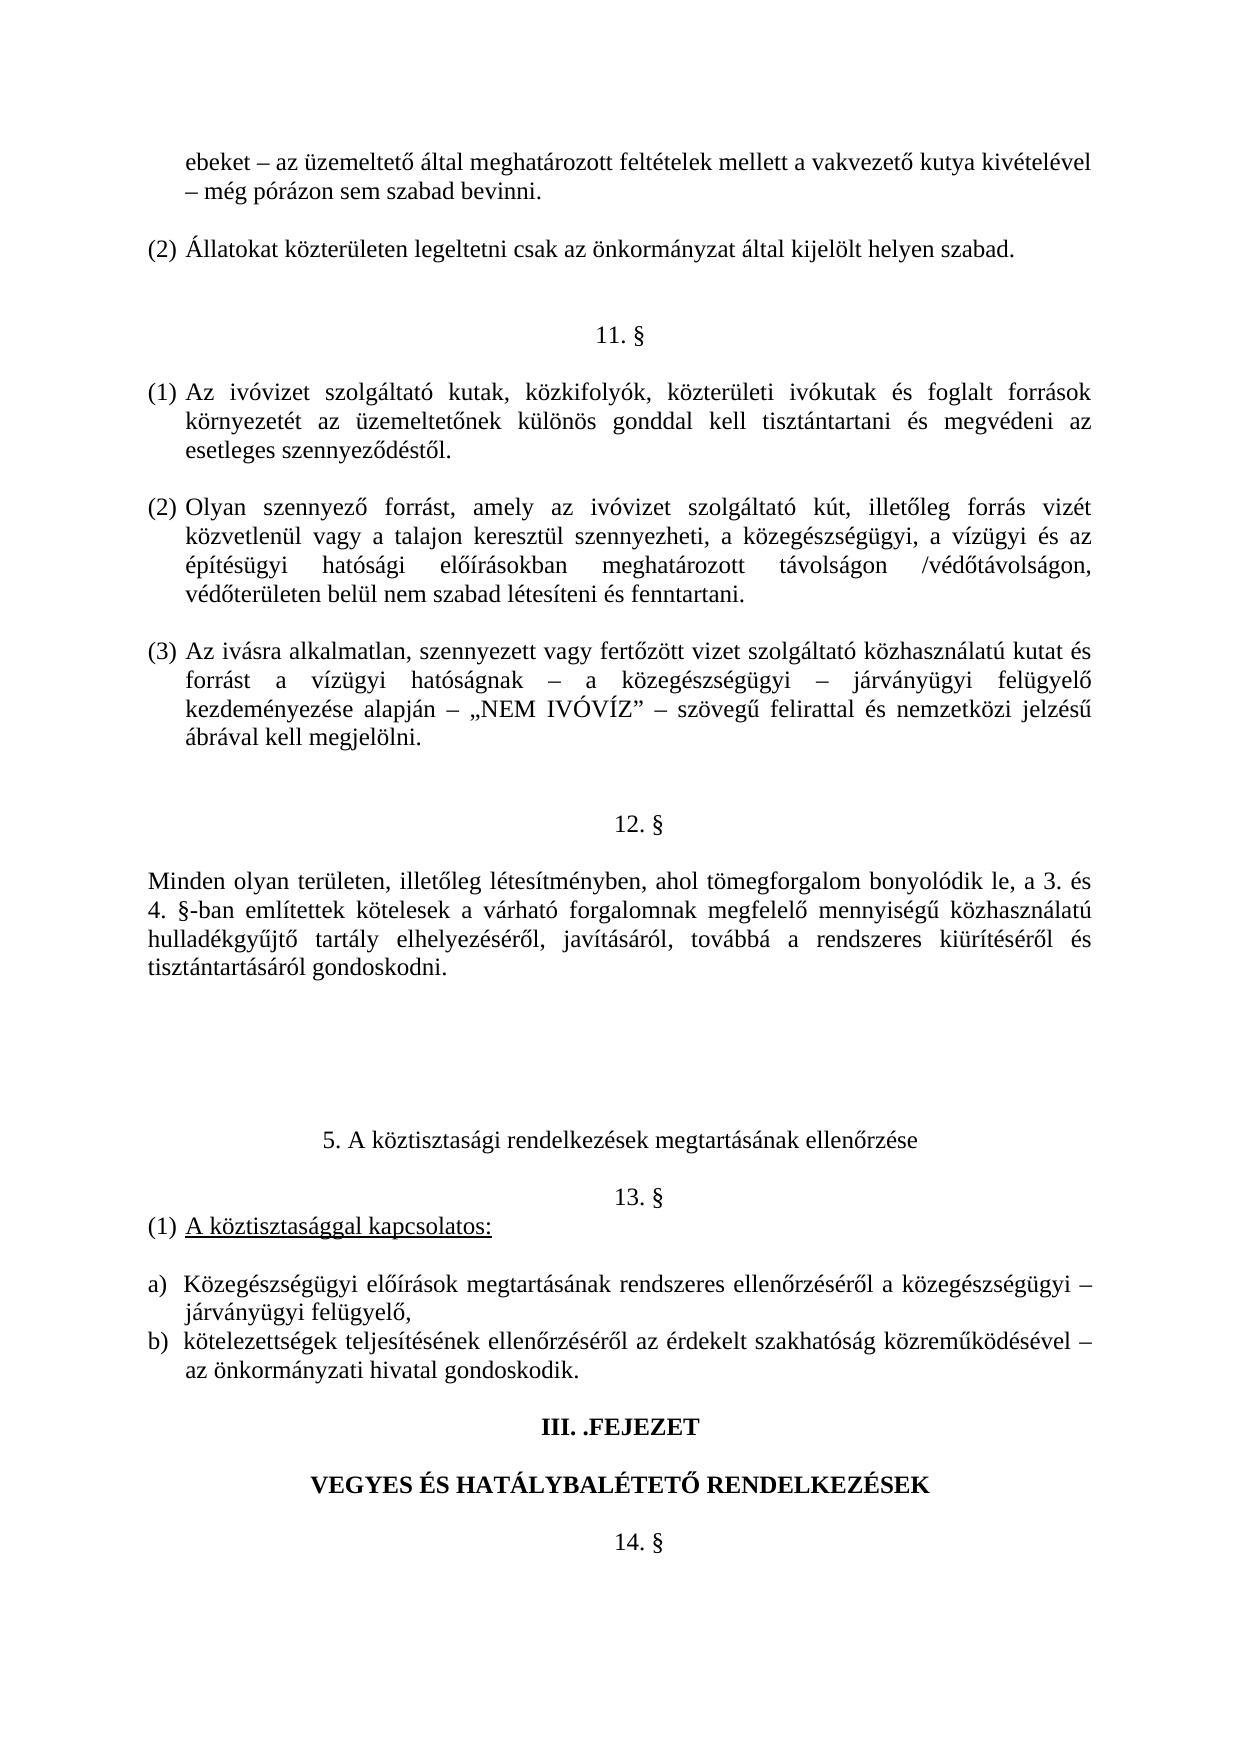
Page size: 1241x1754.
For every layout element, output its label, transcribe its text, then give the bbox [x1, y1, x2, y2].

list kötelezettségek teljesítésének ellenőrzéséről az érdekelt szakhatóság közreműködésével – az önkormányzati hivatal gondoskodik. [148, 1326, 1092, 1384]
list § [185, 1182, 1092, 1211]
list Állatokat közterületen legeltetni csak az önkormányzat által kijelölt helyen szabad. [148, 234, 1092, 262]
list § [185, 809, 1092, 837]
list A köztisztasággal kapcsolatos: [148, 1211, 1092, 1240]
subtitle 5. A köztisztasági rendelkezések megtartásának ellenőrzése [148, 1125, 1093, 1154]
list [148, 147, 1092, 205]
list Az ivóvizet szolgáltató kutak, közkifolyók, közterületi ivókutak és foglalt források környezetét az üzemeltetőnek különös gonddal kell tisztántartani és megvédeni az esetleges szennyeződéstől. [148, 377, 1092, 464]
text 11. § [148, 320, 1092, 349]
list Olyan szennyező forrást, amely az ivóvizet szolgáltató kút, illetőleg forrás vizét közvetlenül vagy a talajon keresztül szennyezheti, a közegészségügyi, a vízügyi és az építésügyi hatósági előírásokban meghatározott távolságon /védőtávolságon, védőterületen belül nem szabad létesíteni és fenntartani. [148, 492, 1092, 607]
subtitle III. .FEJEZET [148, 1412, 1093, 1441]
list Az ivásra alkalmatlan, szennyezett vagy fertőzött vizet szolgáltató közhasználatú kutat és forrást a vízügyi hatóságnak – a közegészségügyi – járványügyi felügyelő kezdeményezése alapján – „NEM IVÓVÍZ” – szövegű felirattal és nemzetközi jelzésű ábrával kell megjelölni. [148, 636, 1092, 751]
text Minden olyan területen, illetőleg létesítményben, ahol tömegforgalom bonyolódik le, a 3. és 4. §-ban említettek kötelesek a várható forgalomnak megfelelő mennyiségű közhasználatú hulladékgyűjtő tartály elhelyezéséről, javításáról, továbbá a rendszeres kiürítéséről és tisztántartásáról gondoskodni. [148, 866, 1092, 981]
list § [185, 1527, 1092, 1556]
list Közegészségügyi előírások megtartásának rendszeres ellenőrzéséről a közegészségügyi – járványügyi felügyelő, [148, 1269, 1092, 1326]
subtitle VEGYES ÉS HATÁLYBALÉTETŐ RENDELKEZÉSEK [148, 1470, 1093, 1499]
